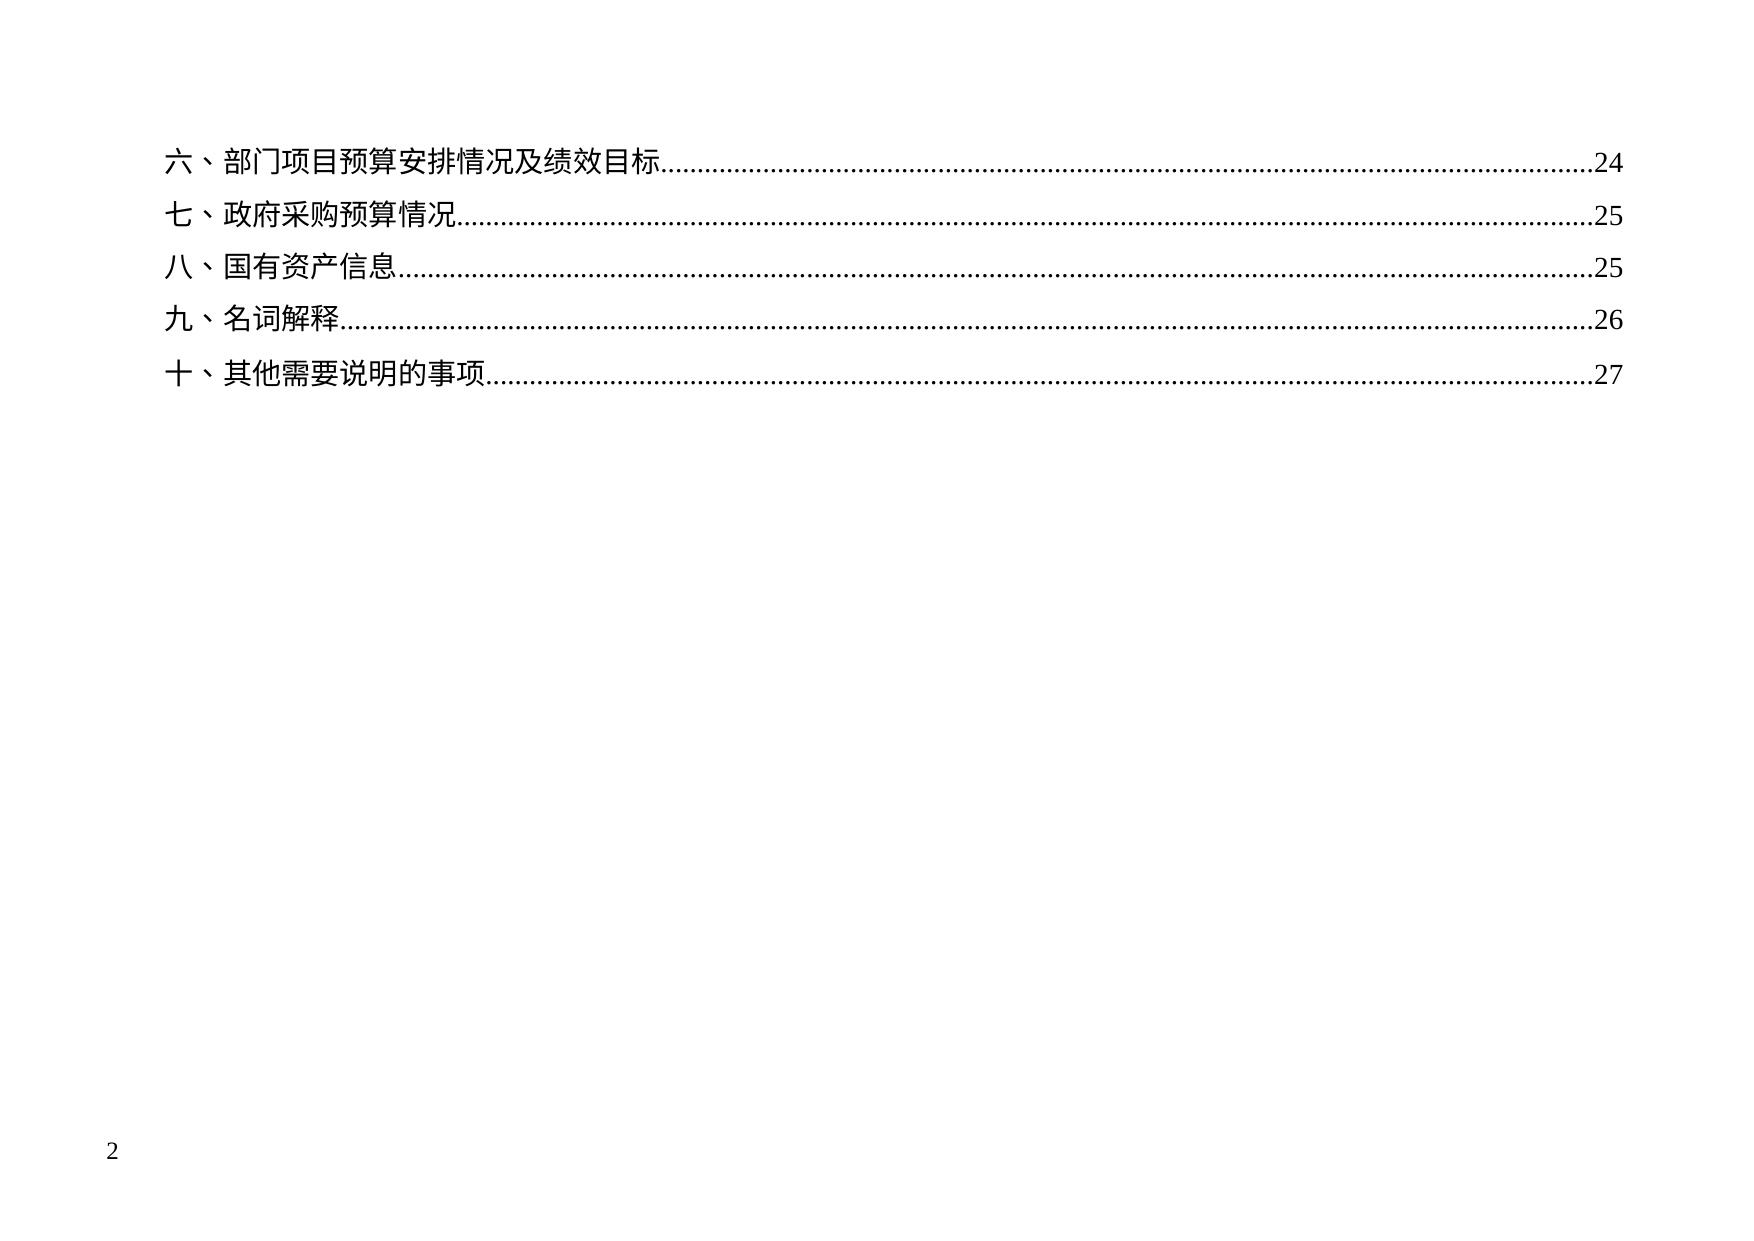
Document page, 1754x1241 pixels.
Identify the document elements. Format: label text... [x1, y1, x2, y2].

text 八、国有资产信息 25 [106, 246, 1648, 286]
text 十、其他需要说明的事项 27 [106, 351, 1648, 393]
text 六、部门项目预算安排情况及绩效目标 24 [106, 142, 1648, 181]
text 九、名词解释 26 [106, 298, 1648, 338]
text 七、政府采购预算情况 25 [106, 194, 1648, 234]
